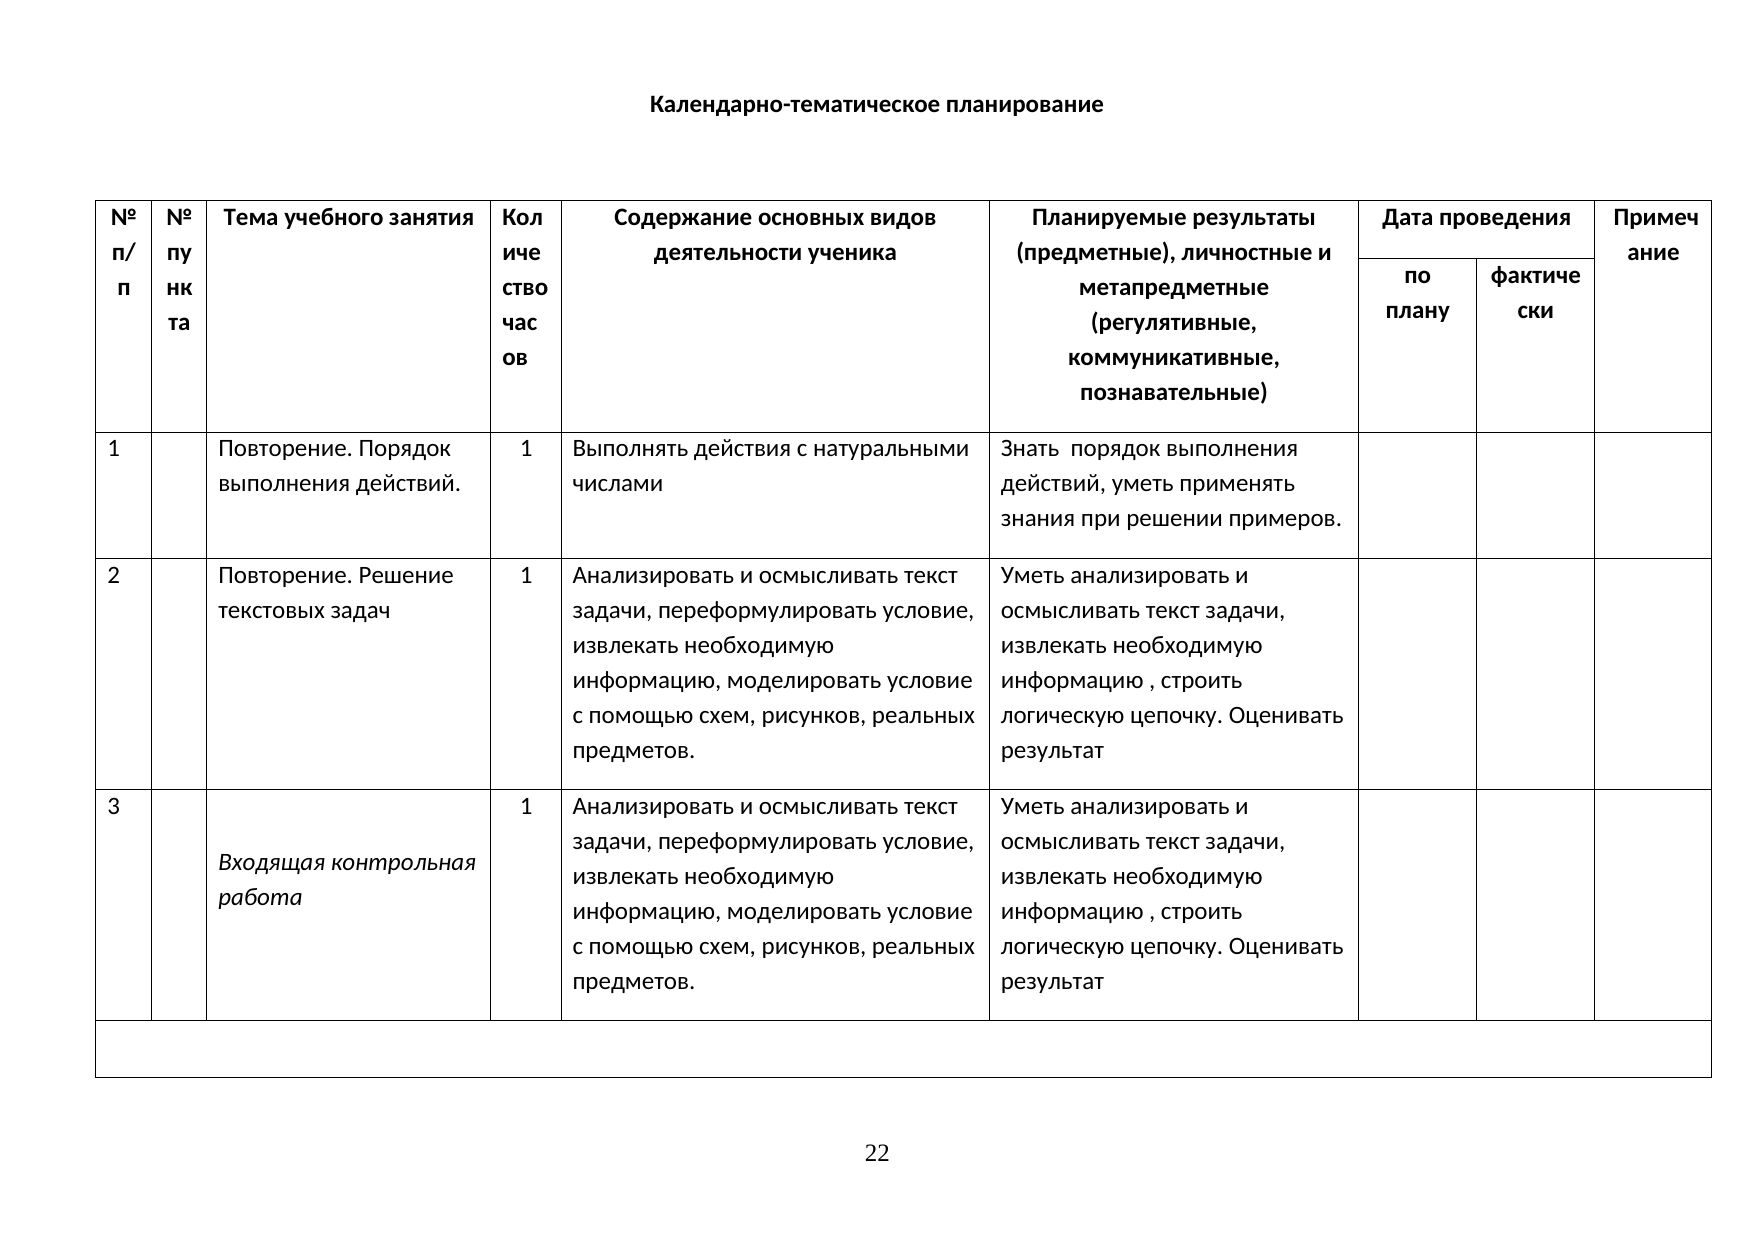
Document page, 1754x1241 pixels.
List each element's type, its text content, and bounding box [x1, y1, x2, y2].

table_cell [1595, 790, 1711, 1020]
table_cell 2 [96, 559, 151, 789]
table_cell Входящая контрольная работа [207, 790, 490, 1020]
table_cell [1359, 790, 1476, 1020]
table_cell 1 [96, 433, 151, 558]
table_cell [152, 790, 206, 1020]
table_header Количество часов [491, 201, 561, 432]
table_cell 1 [491, 559, 561, 789]
table_cell [1359, 433, 1476, 558]
table_cell [1595, 559, 1711, 789]
table_cell [1359, 559, 1476, 789]
table_cell Уметь анализировать и осмысливать текст задачи, извлекать необходимую информацию , строить логическую цепочку. Оценивать результат [990, 790, 1358, 1020]
table_cell [1477, 559, 1594, 789]
table_cell Знать порядок выполнения действий, уметь применять знания при решении примеров. [990, 433, 1358, 558]
table_cell Уметь анализировать и осмысливать текст задачи, извлекать необходимую информацию , строить логическую цепочку. Оценивать результат [990, 559, 1358, 789]
table_cell [152, 559, 206, 789]
table_header № пункта [152, 201, 206, 432]
table_header №п/п [96, 201, 151, 432]
table_cell 1 [491, 433, 561, 558]
table_cell Повторение. Решение текстовых задач [207, 559, 490, 789]
text Календарно-тематическое планирование [118, 89, 1636, 119]
table_cell фактически [1477, 259, 1594, 432]
table_header Примечание [1595, 201, 1711, 432]
table_header Содержание основных видов деятельности ученика [562, 201, 989, 432]
table_cell [1595, 433, 1711, 558]
table_cell Повторение. Порядок выполнения действий. [207, 433, 490, 558]
table_header Тема учебного занятия [207, 201, 490, 432]
table_header Дата проведения [1359, 201, 1594, 258]
table_cell [1477, 790, 1594, 1020]
table_header Планируемые результаты (предметные), личностные и метапредметные (регулятивные, коммуникативные, познавательные) [990, 201, 1358, 432]
table_cell 1 [491, 790, 561, 1020]
table_cell Анализировать и осмысливать текст задачи, переформулировать условие, извлекать необходимую информацию, моделировать условие с помощью схем, рисунков, реальных предметов. [562, 790, 989, 1020]
table_cell [152, 433, 206, 558]
table_cell [1477, 433, 1594, 558]
table_cell Анализировать и осмысливать текст задачи, переформулировать условие, извлекать необходимую информацию, моделировать условие с помощью схем, рисунков, реальных предметов. [562, 559, 989, 789]
table_cell по плану [1359, 259, 1476, 432]
table_cell Выполнять действия с натуральными числами [562, 433, 989, 558]
table_cell [96, 1021, 1711, 1077]
table_cell 3 [96, 790, 151, 1020]
